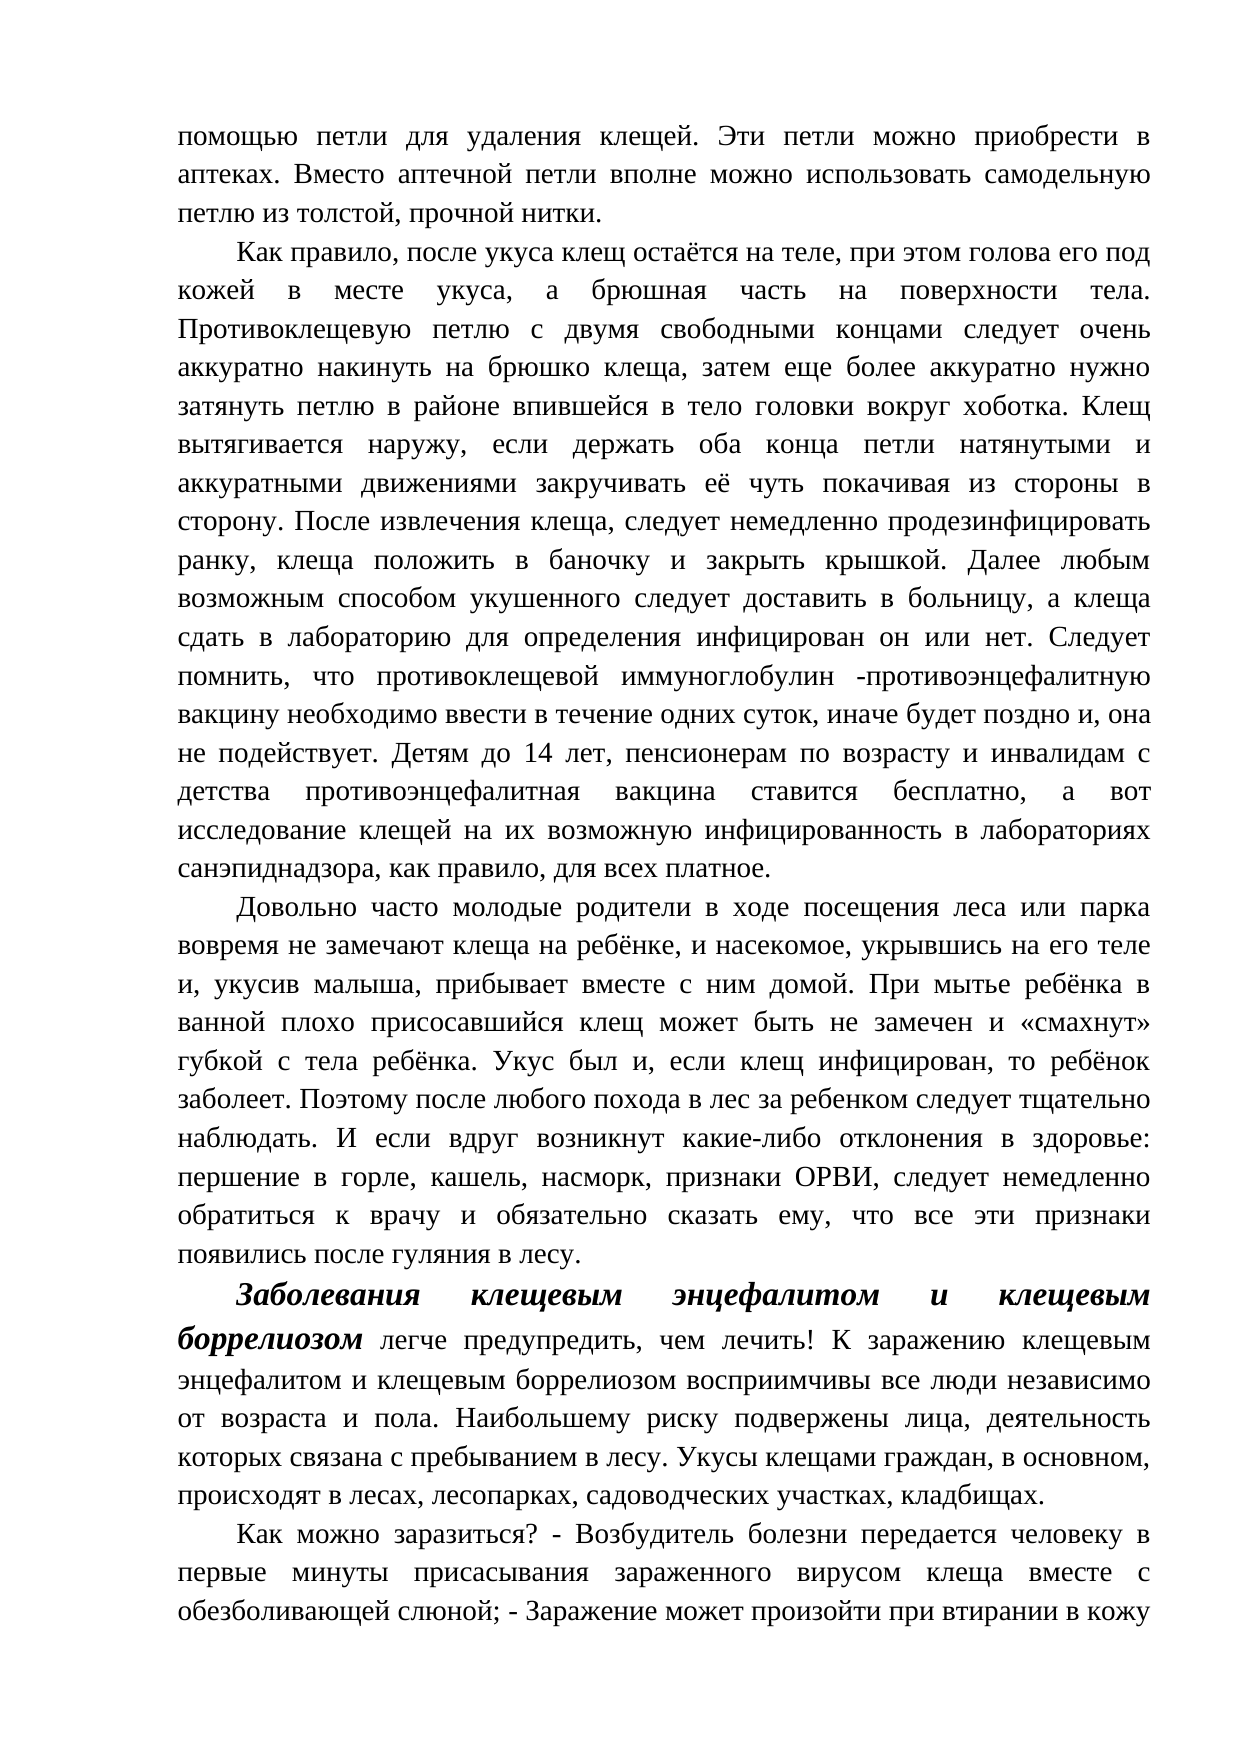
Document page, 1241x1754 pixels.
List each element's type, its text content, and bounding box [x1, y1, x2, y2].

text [177, 118, 1152, 229]
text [177, 1516, 1152, 1627]
text Заболевания клещевым энцефалитом и клещевым боррелиозом легче предупредить, чем лечить! К заражению клещевым энцефалитом и клещевым боррелиозом восприимчивы все люди независимо от возраста и пола. Наибольшему риску подвержены лица, деятельность которых связана с пребыванием в лесу. Укусы клещами граждан, в основном, происходят в лесах, лесопарках, садоводческих участках, кладбищах. [177, 1274, 1152, 1511]
text Довольно часто молодые родители в ходе посещения леса или парка вовремя не замечают клеща на ребёнке, и насекомое, укрывшись на его теле и, укусив малыша, прибывает вместе с ним домой. При мытье ребёнка в ванной плохо присосавшийся клещ может быть не замечен и «смахнут» губкой с тела ребёнка. Укус был и, если клещ инфицирован, то ребёнок заболеет. Поэтому после любого похода в лес за ребенком следует тщательно наблюдать. И если вдруг возникнут какие-либо отклонения в здоровье: першение в горле, кашель, насморк, признаки ОРВИ, следует немедленно обратиться к врачу и обязательно сказать ему, что все эти признаки появились после гуляния в лесу. [177, 889, 1152, 1269]
text Как правило, после укуса клещ остаётся на теле, при этом голова его под кожей в месте укуса, а брюшная часть на поверхности тела. Противоклещевую петлю с двумя свободными концами следует очень аккуратно накинуть на брюшко клеща, затем еще более аккуратно нужно затянуть петлю в районе впившейся в тело головки вокруг хоботка. Клещ вытягивается наружу, если держать оба конца петли натянутыми и аккуратными движениями закручивать её чуть покачивая из стороны в сторону. После извлечения клеща, следует немедленно продезинфицировать ранку, клеща положить в баночку и закрыть крышкой. Далее любым возможным способом укушенного следует доставить в больницу, а клеща сдать в лабораторию для определения инфицирован он или нет. Следует помнить, что противоклещевой иммуноглобулин -противоэнцефалитную вакцину необходимо ввести в течение одних суток, иначе будет поздно и, она не подействует. Детям до 14 лет, пенсионерам по возрасту и инвалидам с детства противоэнцефалитная вакцина ставится бесплатно, а вот исследование клещей на их возможную инфицированность в лабораториях санэпиднадзора, как правило, для всех платное. [177, 234, 1152, 884]
